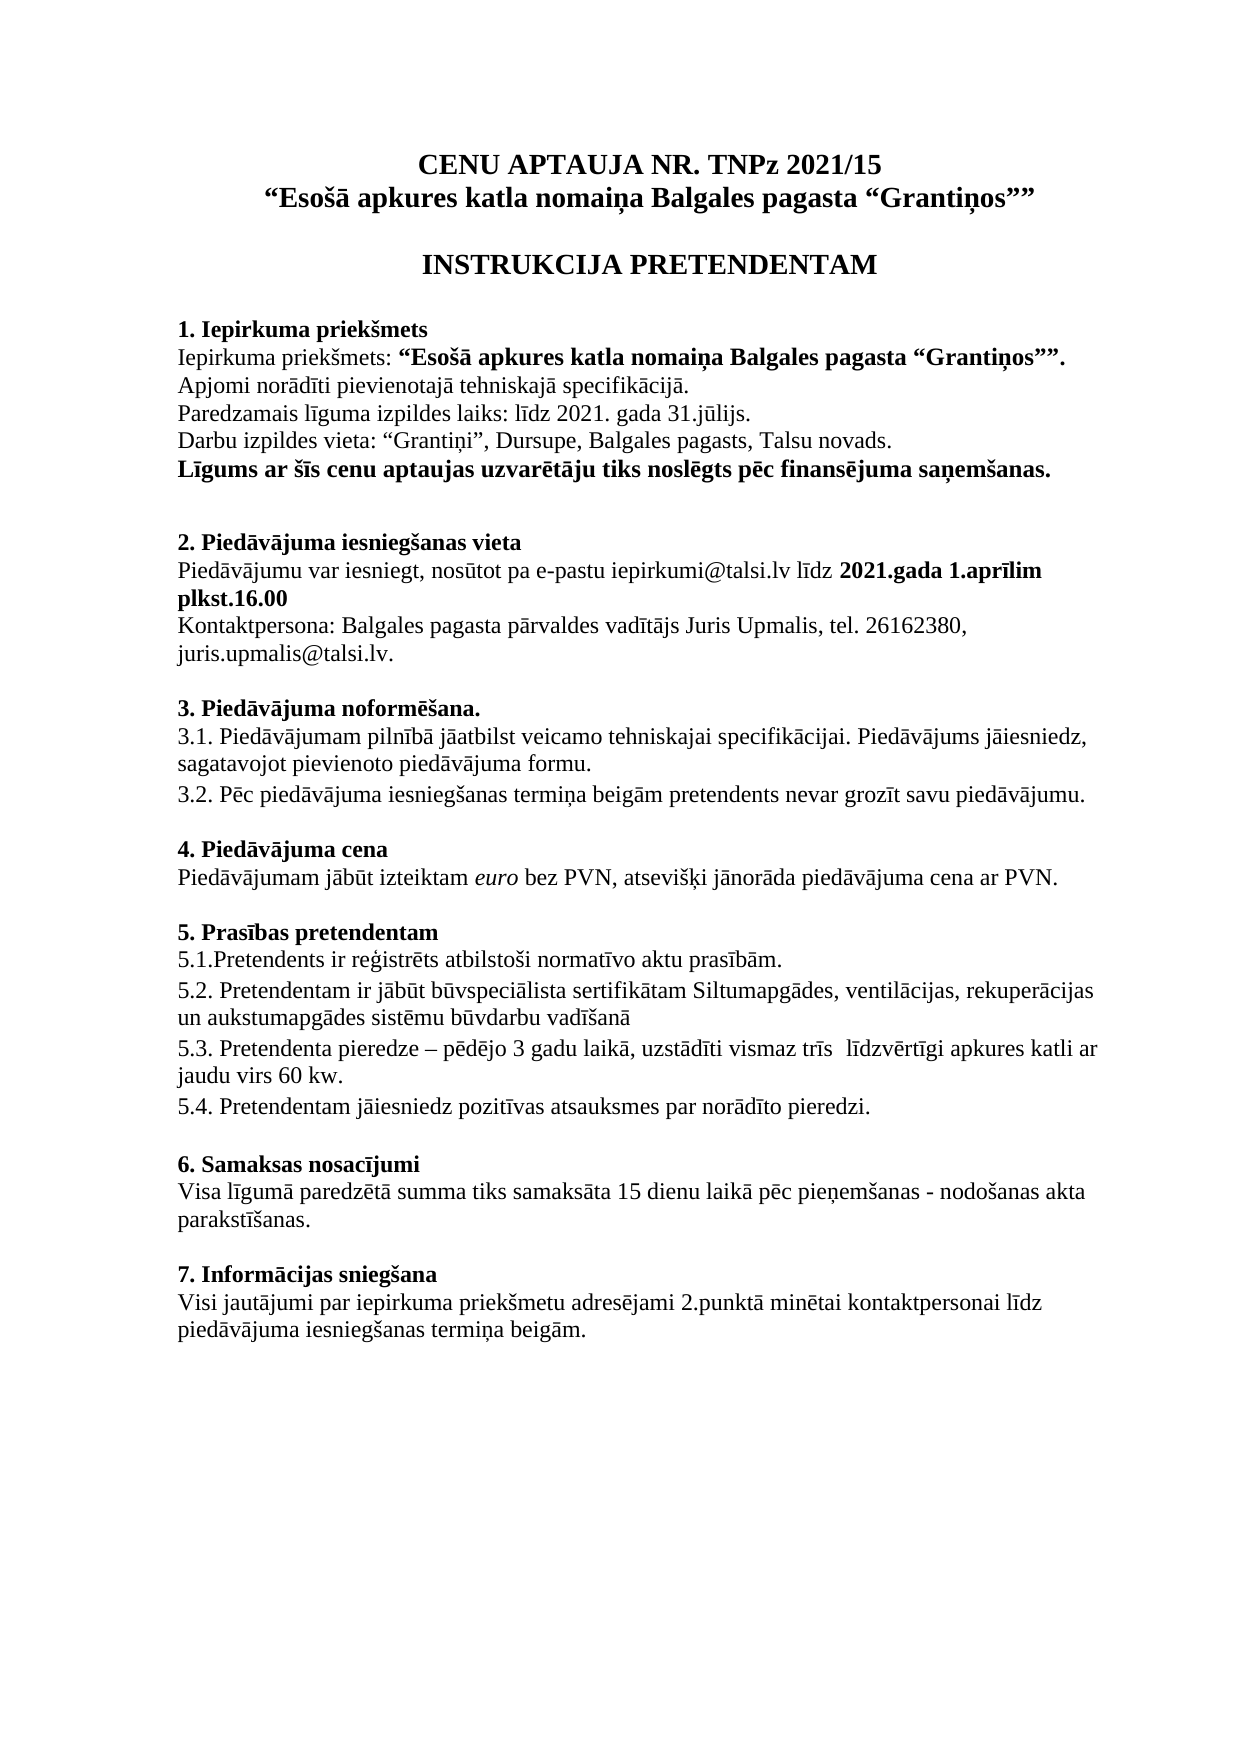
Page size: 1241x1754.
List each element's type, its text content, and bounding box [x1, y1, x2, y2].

text Iepirkuma priekšmets: “Esošā apkures katla nomaiņa Balgales pagasta “Grantiņos””. [177, 342, 1122, 371]
text 1. Iepirkuma priekšmets [177, 314, 1122, 342]
text 2. Piedāvājuma iesniegšanas vieta [177, 528, 1122, 556]
text Piedāvājumu var iesniegt, nosūtot pa e-pastu iepirkumi@talsi.lv līdz 2021.gada 1.aprīlim plkst.16.00 [177, 556, 1122, 611]
text Visa līgumā paredzētā summa tiks samaksāta 15 dienu laikā pēc pieņemšanas - nodošanas akta parakstīšanas. [177, 1177, 1122, 1233]
text Apjomi norādīti pievienotajā tehniskajā specifikācijā. [177, 371, 1122, 398]
list Līgums ar šīs cenu aptaujas uzvarētāju tiks noslēgts pēc finansējuma saņemšanas. [177, 454, 1122, 482]
text 5.3. Pretendenta pieredze – pēdējo 3 gadu laikā, uzstādīti vismaz trīs līdzvērtīgi apkures katli ar jaudu virs 60 kw. [177, 1034, 1122, 1089]
text Paredzamais līguma izpildes laiks: līdz 2021. gada 31.jūlijs. [177, 398, 1122, 426]
text “Esošā apkures katla nomaiņa Balgales pagasta “Grantiņos”” [177, 180, 1122, 214]
text 5.1.Pretendents ir reģistrēts atbilstoši normatīvo aktu prasībām. [177, 945, 1122, 973]
text Visi jautājumi par iepirkuma priekšmetu adresējami 2.punktā minētai kontaktpersonai līdz piedāvājuma iesniegšanas termiņa beigām. [177, 1288, 1122, 1343]
text CENU APTAUJA NR. TNPz 2021/15 [177, 147, 1122, 180]
text 5. Prasības pretendentam [177, 918, 1122, 945]
text 3.1. Piedāvājumam pilnībā jāatbilst veicamo tehniskajai specifikācijai. Piedāvājums jāiesniedz, sagatavojot pievienoto piedāvājuma formu. [177, 722, 1122, 777]
text 5.4. Pretendentam jāiesniedz pozitīvas atsauksmes par norādīto pieredzi. [177, 1092, 1122, 1119]
text 5.2. Pretendentam ir jābūt būvspeciālista sertifikātam Siltumapgādes, ventilācijas, rekuperācijas un aukstumapgādes sistēmu būvdarbu vadīšanā [177, 976, 1122, 1031]
text 6. Samaksas nosacījumi [177, 1150, 1122, 1177]
text 3.2. Pēc piedāvājuma iesniegšanas termiņa beigām pretendents nevar grozīt savu piedāvājumu. [177, 780, 1122, 807]
text Kontaktpersona: Balgales pagasta pārvaldes vadītājs Juris Upmalis, tel. 26162380, juris.upmalis@talsi.lv. [177, 611, 1122, 666]
text Darbu izpildes vieta: “Grantiņi”, Dursupe, Balgales pagasts, Talsu novads. [177, 426, 1122, 454]
text Piedāvājumam jābūt izteiktam euro bez PVN, atsevišķi jānorāda piedāvājuma cena ar PVN. [177, 862, 1122, 890]
text 4. Piedāvājuma cena [177, 835, 1122, 862]
text 7. Informācijas sniegšana [177, 1260, 1122, 1288]
text 3. Piedāvājuma noformēšana. [177, 694, 1122, 722]
text INSTRUKCIJA PRETENDENTAM [177, 247, 1122, 281]
